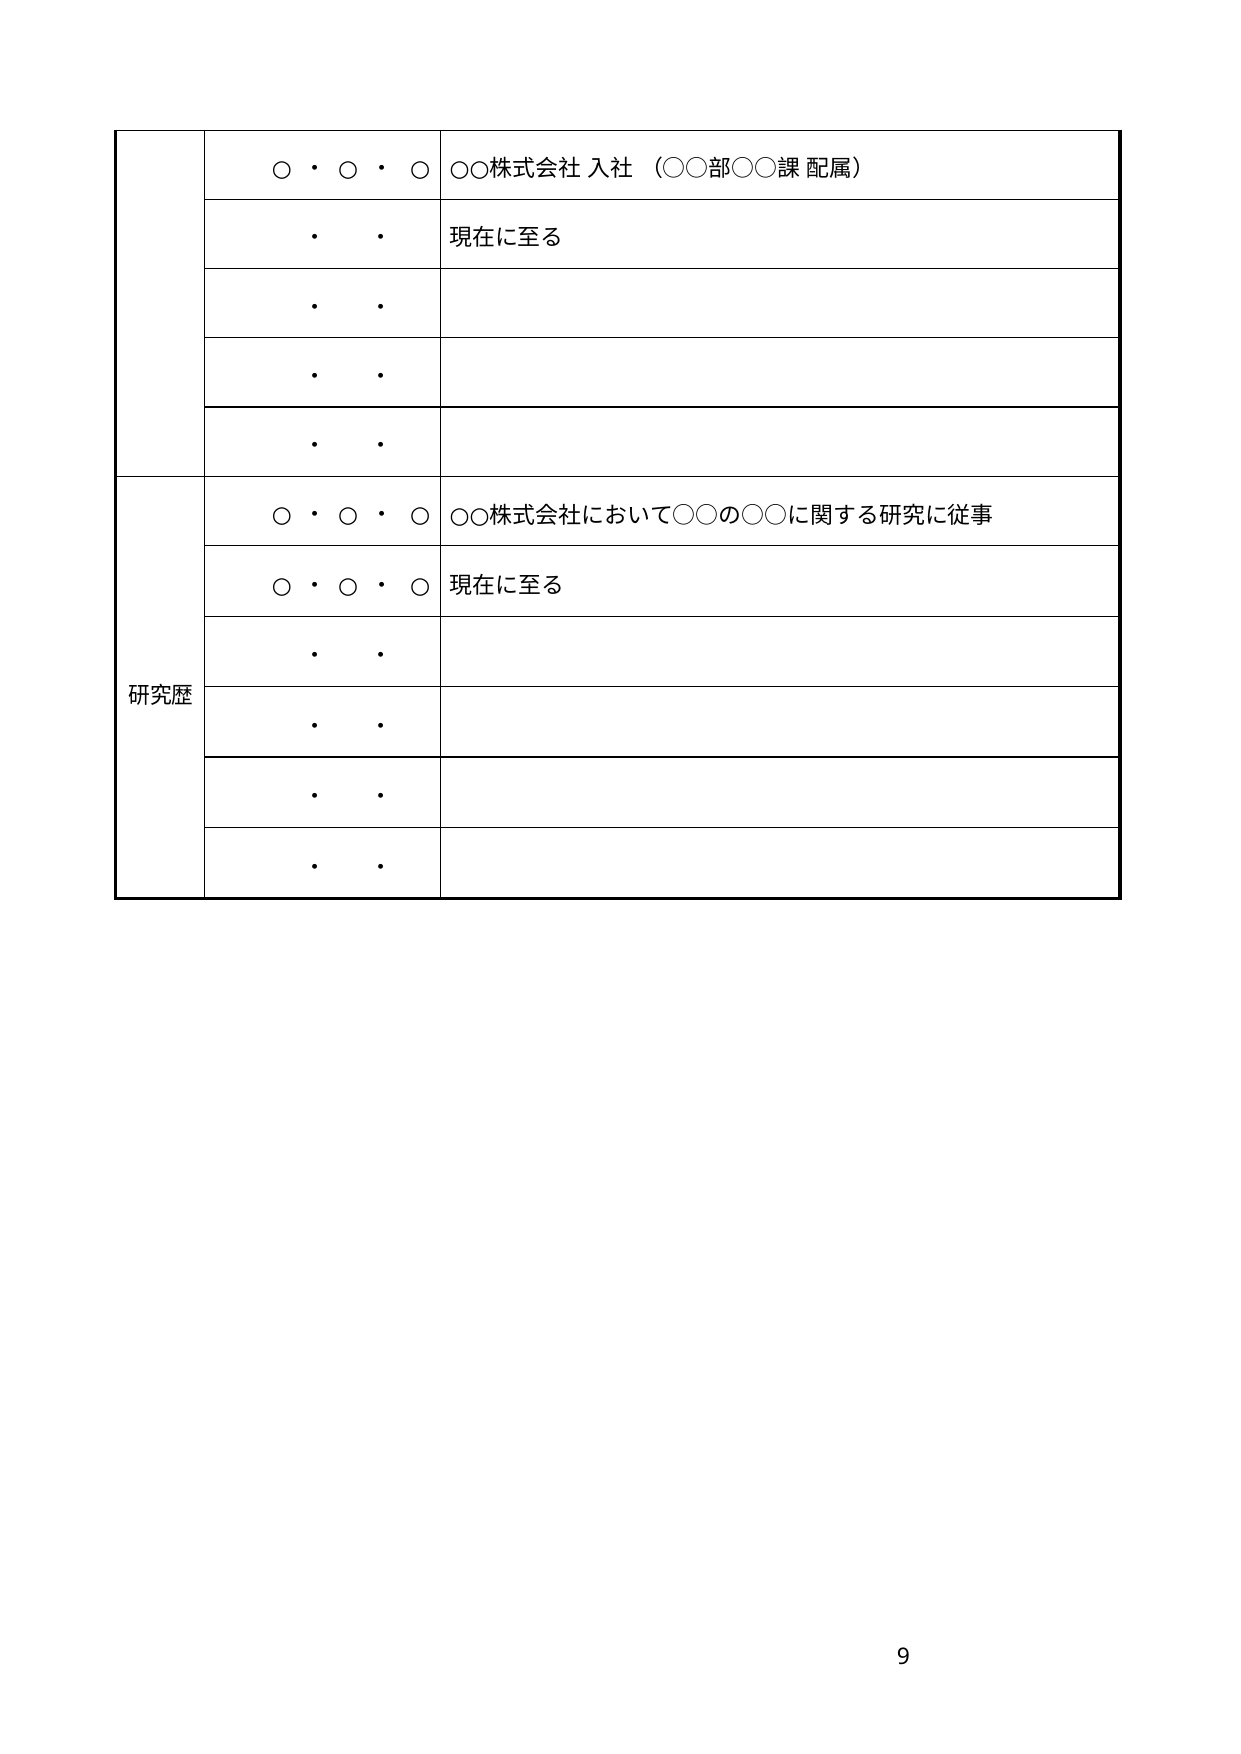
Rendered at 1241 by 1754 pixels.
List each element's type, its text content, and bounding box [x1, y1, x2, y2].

table_cell ○ [398, 131, 440, 199]
table_cell ○○株式会社において○○の○○に関する研究に従事 [441, 477, 1118, 545]
table_cell ・ [336, 269, 398, 337]
table_cell ・ [205, 546, 336, 616]
table_cell ・ [205, 200, 336, 268]
table_cell ・ [336, 200, 398, 268]
table_cell [398, 617, 440, 686]
table_cell ○ [398, 546, 440, 616]
table_cell [398, 269, 440, 337]
table_cell [441, 408, 1118, 476]
table_cell ・ [336, 338, 398, 406]
table_cell ・ [336, 828, 398, 897]
table_cell [398, 338, 440, 406]
table_cell ・ [205, 408, 336, 476]
table_cell ・ [205, 131, 336, 199]
table_cell ・ [205, 687, 336, 756]
table_cell [441, 338, 1118, 406]
table_cell [441, 758, 1118, 827]
table_cell [441, 617, 1118, 686]
table_cell ・ [336, 617, 398, 686]
table_cell 研究歴 [117, 477, 204, 897]
table_cell ・ [205, 269, 336, 337]
table_cell ・ [336, 408, 398, 476]
table_cell ・ [205, 758, 336, 827]
table_cell [398, 200, 440, 268]
table_cell ・ [336, 131, 398, 199]
table_cell ・ [336, 758, 398, 827]
table_cell [398, 828, 440, 897]
table_cell ・ [205, 477, 336, 545]
table_cell [398, 758, 440, 827]
table_cell [398, 687, 440, 756]
table_cell ・ [336, 687, 398, 756]
table_cell ・ [205, 617, 336, 686]
table_cell ○○株式会社 入社 （○○部○○課 配属） [441, 131, 1118, 199]
table_cell 現在に至る [441, 546, 1118, 616]
table_cell ・ [336, 477, 398, 545]
table_cell ・ [205, 828, 336, 897]
table_cell [398, 408, 440, 476]
table_cell [441, 828, 1118, 897]
table_cell 現在に至る [441, 200, 1118, 268]
table_cell ・ [205, 338, 336, 406]
table_cell [441, 687, 1118, 756]
table_cell [441, 269, 1118, 337]
table_cell ・ [336, 546, 398, 616]
table_cell ○ [398, 477, 440, 545]
